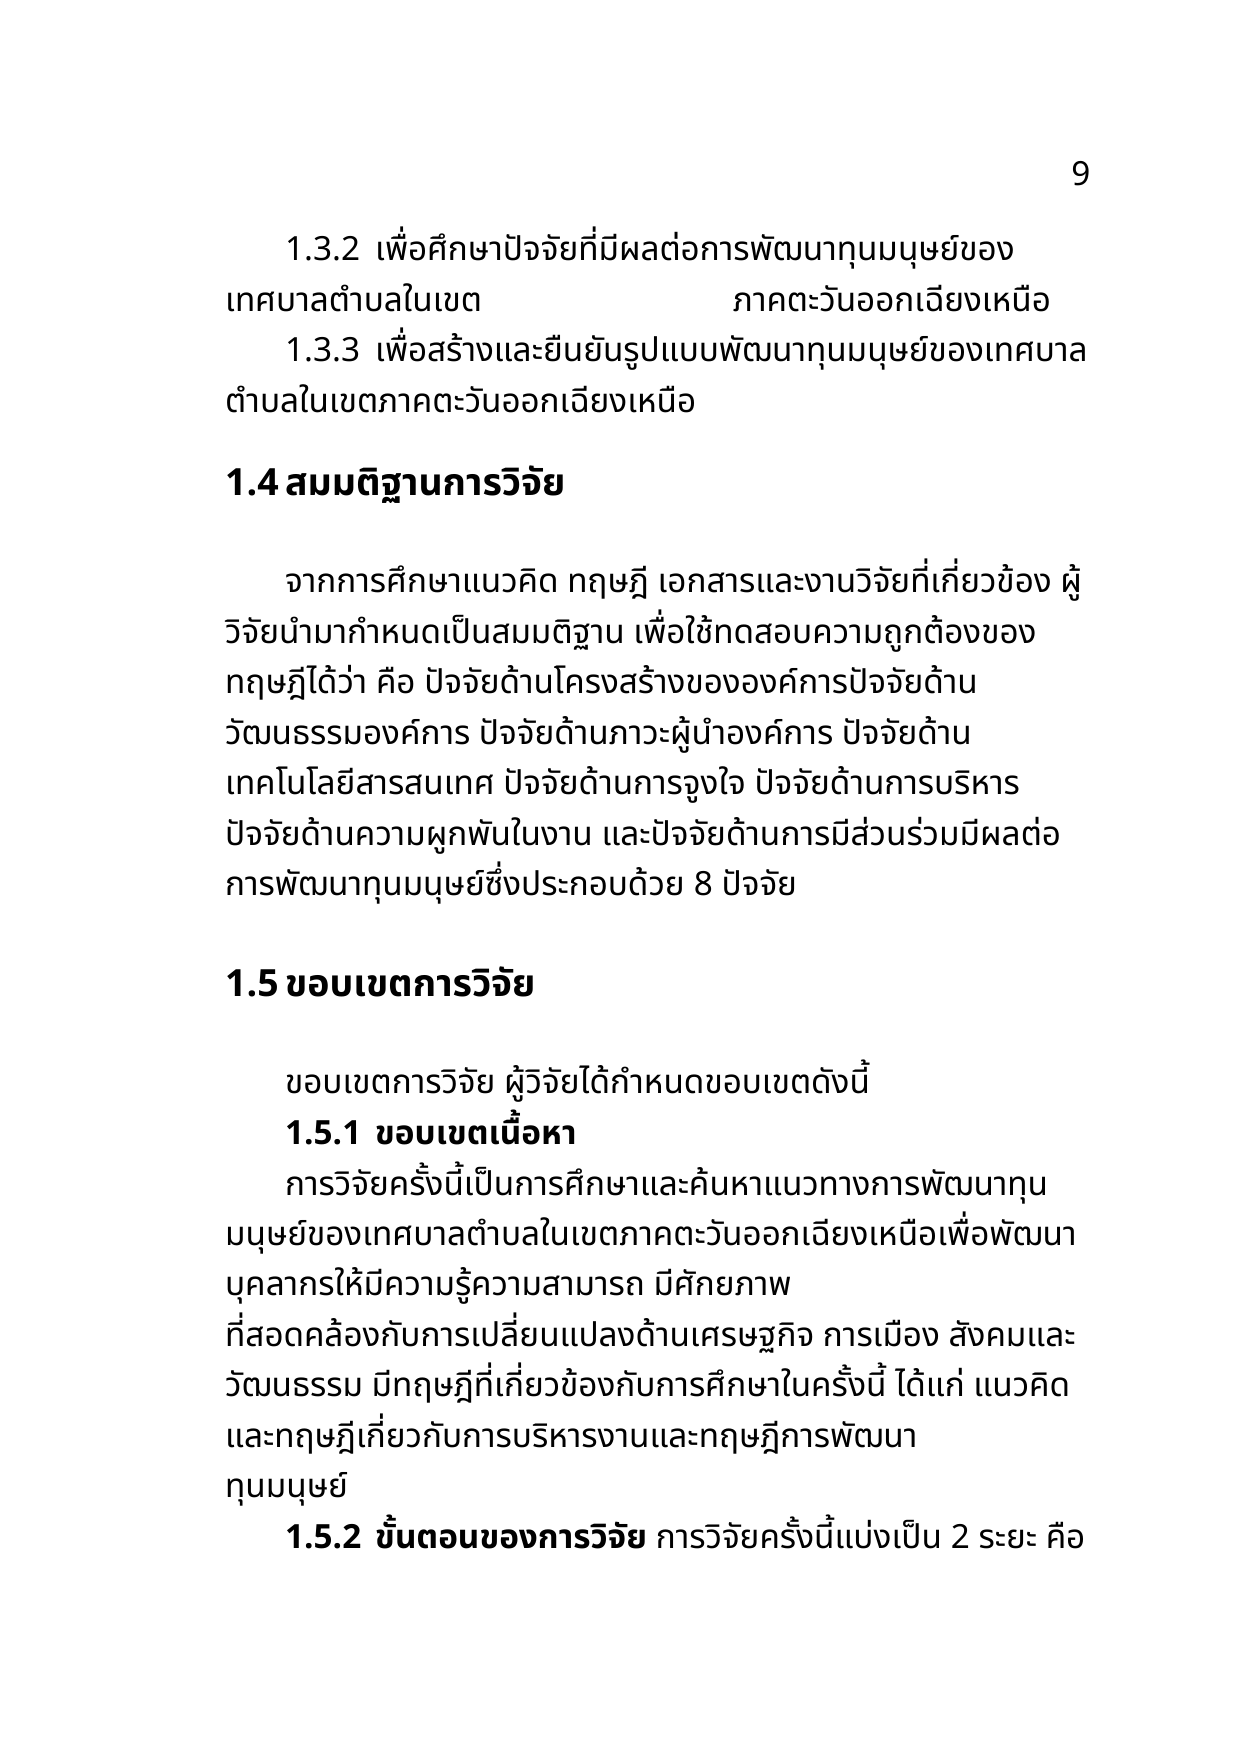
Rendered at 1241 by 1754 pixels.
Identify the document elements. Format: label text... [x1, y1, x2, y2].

text 1.4 สมมติฐานการวิจัย [225, 455, 1090, 512]
text ที่สอดคล้องกับการเปลี่ยนแปลงด้านเศรษฐกิจ การเมือง สังคมและวัฒนธรรม มีทฤษฎีที่เกี่ยวข้องกับการศึกษาในครั้งนี้ ได้แก่ แนวคิดและทฤษฎีเกี่ยวกับการบริหารงานและทฤษฎีการพัฒนา ทุนมนุษย์ [225, 1311, 1090, 1512]
text ขอบเขตการวิจัย ผู้วิจัยได้กำหนดขอบเขตดังนี้ [225, 1058, 1090, 1109]
text 1.5.2 ขั้นตอนของการวิจัย การวิจัยครั้งนี้แบ่งเป็น 2 ระยะ คือ [225, 1512, 1090, 1563]
text จากการศึกษาแนวคิด ทฤษฎี เอกสารและงานวิจัยที่เกี่ยวข้อง ผู้วิจัยนำมากำหนดเป็นสมมติฐาน เพื่อใช้ทดสอบความถูกต้องของทฤษฎีได้ว่า คือ ปัจจัยด้านโครงสร้างขององค์การปัจจัยด้านวัฒนธรรมองค์การ ปัจจัยด้านภาวะผู้นำองค์การ ปัจจัยด้านเทคโนโลยีสารสนเทศ ปัจจัยด้านการจูงใจ ปัจจัยด้านการบริหาร ปัจจัยด้านความผูกพันในงาน และปัจจัยด้านการมีส่วนร่วมมีผลต่อการพัฒนาทุนมนุษย์ซึ่งประกอบด้วย 8 ปัจจัย [225, 557, 1090, 911]
text 1.3.3 เพื่อสร้างและยืนยันรูปแบบพัฒนาทุนมนุษย์ของเทศบาลตำบลในเขตภาคตะวันออกเฉียงเหนือ [225, 326, 1090, 427]
text การวิจัยครั้งนี้เป็นการศึกษาและค้นหาแนวทางการพัฒนาทุนมนุษย์ของเทศบาลตำบลในเขตภาคตะวันออกเฉียงเหนือเพื่อพัฒนาบุคลากรให้มีความรู้ความสามารถ มีศักยภาพ [225, 1159, 1090, 1311]
text 1.5 ขอบเขตการวิจัย [225, 956, 1090, 1013]
text 1.3.2 เพื่อศึกษาปัจจัยที่มีผลต่อการพัฒนาทุนมนุษย์ของเทศบาลตำบลในเขต ภาคตะวันออกเฉียงเหนือ [225, 225, 1090, 326]
text 1.5.1 ขอบเขตเนื้อหา [225, 1109, 1090, 1159]
